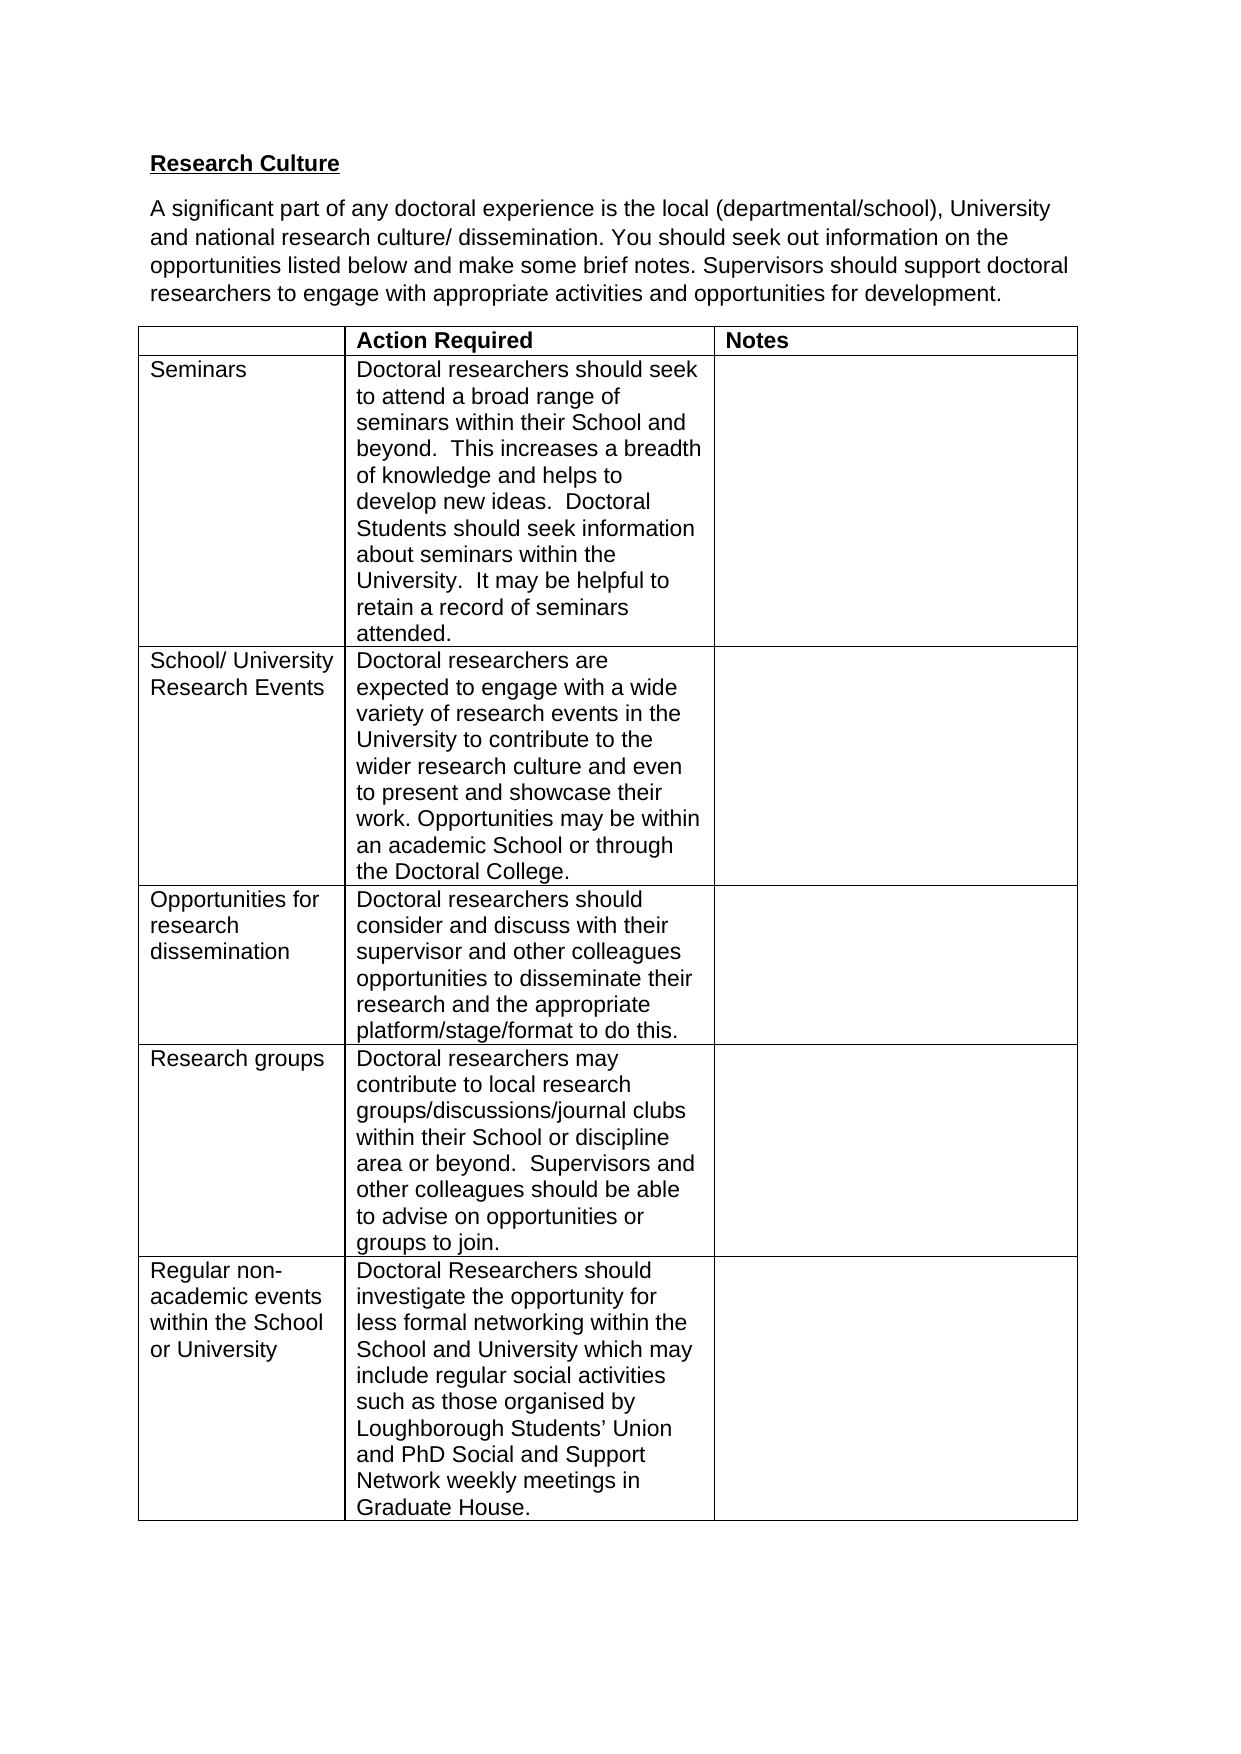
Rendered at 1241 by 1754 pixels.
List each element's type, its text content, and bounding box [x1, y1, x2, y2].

table_cell Regular non-academic events within the School or University [139, 1257, 344, 1520]
table_cell School/ University Research Events [139, 647, 344, 884]
table_cell [715, 1045, 1077, 1256]
table_header Action Required [346, 327, 714, 355]
table_cell [715, 1257, 1077, 1520]
table_cell [715, 647, 1077, 884]
table_cell Doctoral Researchers should investigate the opportunity for less formal networking within the School and University which may include regular social activities such as those organised by Loughborough Students’ Union and PhD Social and Support Network weekly meetings in Graduate House. [346, 1257, 714, 1520]
table_cell Doctoral researchers may contribute to local research groups/discussions/journal clubs within their School or discipline area or beyond. Supervisors and other colleagues should be able to advise on opportunities or groups to join. [346, 1045, 714, 1256]
table_cell Doctoral researchers should seek to attend a broad range of seminars within their School and beyond. This increases a breadth of knowledge and helps to develop new ideas. Doctoral Students should seek information about seminars within the University. It may be helpful to retain a record of seminars attended. [346, 356, 714, 646]
table_cell Doctoral researchers should consider and discuss with their supervisor and other colleagues opportunities to disseminate their research and the appropriate platform/stage/format to do this. [346, 886, 714, 1044]
table_cell [715, 886, 1077, 1044]
table_header Notes [715, 327, 1077, 355]
text A significant part of any doctoral experience is the local (departmental/school), University and national research culture/ dissemination. You should seek out information on the opportunities listed below and make some brief notes. Supervisors should support doctoral researchers to engage with appropriate activities and opportunities for development. [150, 195, 1090, 307]
table_cell Research groups [139, 1045, 344, 1256]
table_header [139, 327, 344, 355]
table_cell [715, 356, 1077, 646]
table_cell Opportunities for research dissemination [139, 886, 344, 1044]
table_cell Seminars [139, 356, 344, 646]
table_cell Doctoral researchers are expected to engage with a wide variety of research events in the University to contribute to the wider research culture and even to present and showcase their work. Opportunities may be within an academic School or through the Doctoral College. [346, 647, 714, 884]
text Research Culture [150, 150, 1090, 176]
